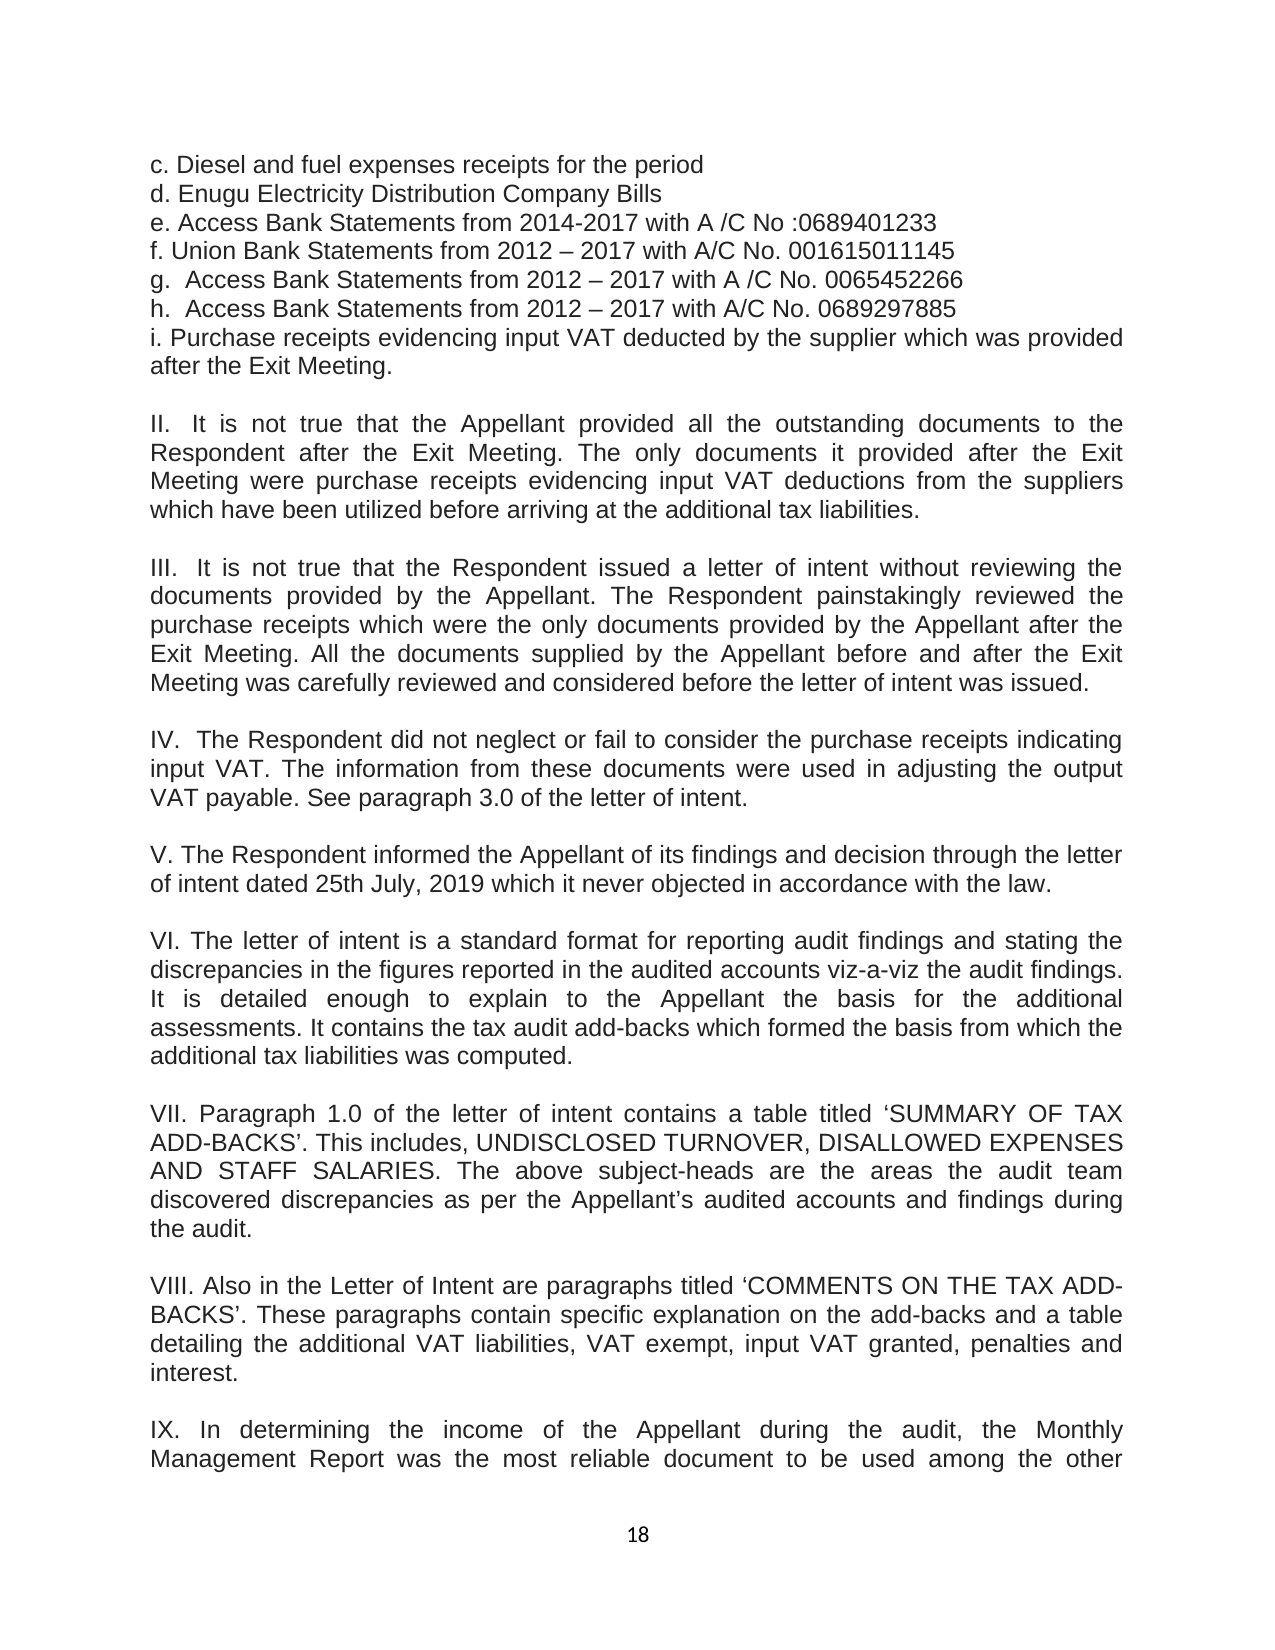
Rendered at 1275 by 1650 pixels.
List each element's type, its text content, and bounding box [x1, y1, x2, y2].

text f. Union Bank Statements from 2012 – 2017 with A/C No. 001615011145 [150, 236, 1125, 265]
text g. Access Bank Statements from 2012 – 2017 with A /C No. 0065452266 [150, 265, 1125, 294]
text IV. The Respondent did not neglect or fail to consider the purchase receipts indicating input VAT. The information from these documents were used in adjusting the output VAT payable. See paragraph 3.0 of the letter of intent. [150, 725, 1125, 811]
text VII. Paragraph 1.0 of the letter of intent contains a table titled ‘SUMMARY OF TAX ADD-BACKS’. This includes, UNDISCLOSED TURNOVER, DISALLOWED EXPENSES AND STAFF SALARIES. The above subject-heads are the areas the audit team discovered discrepancies as per the Appellant’s audited accounts and findings during the audit. [150, 1099, 1125, 1242]
text V. The Respondent informed the Appellant of its findings and decision through the letter of intent dated 25th July, 2019 which it never objected in accordance with the law. [150, 840, 1125, 897]
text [150, 1415, 1125, 1472]
text c. Diesel and fuel expenses receipts for the period [150, 150, 1125, 179]
text II. It is not true that the Appellant provided all the outstanding documents to the Respondent after the Exit Meeting. The only documents it provided after the Exit Meeting were purchase receipts evidencing input VAT deductions from the suppliers which have been utilized before arriving at the additional tax liabilities. [150, 409, 1125, 524]
text h. Access Bank Statements from 2012 – 2017 with A/C No. 0689297885 [150, 294, 1125, 322]
text VIII. Also in the Letter of Intent are paragraphs titled ‘COMMENTS ON THE TAX ADD-BACKS’. These paragraphs contain specific explanation on the add-backs and a table detailing the additional VAT liabilities, VAT exempt, input VAT granted, penalties and interest. [150, 1271, 1125, 1386]
text VI. The letter of intent is a standard format for reporting audit findings and stating the discrepancies in the figures reported in the audited accounts viz-a-viz the audit findings. It is detailed enough to explain to the Appellant the basis for the additional assessments. It contains the tax audit add-backs which formed the basis from which the additional tax liabilities was computed. [150, 926, 1125, 1070]
text d. Enugu Electricity Distribution Company Bills [150, 179, 1125, 207]
text i. Purchase receipts evidencing input VAT deducted by the supplier which was provided after the Exit Meeting. [150, 322, 1125, 380]
text e. Access Bank Statements from 2014-2017 with A /C No :0689401233 [150, 207, 1125, 236]
text III. It is not true that the Respondent issued a letter of intent without reviewing the documents provided by the Appellant. The Respondent painstakingly reviewed the purchase receipts which were the only documents provided by the Appellant after the Exit Meeting. All the documents supplied by the Appellant before and after the Exit Meeting was carefully reviewed and considered before the letter of intent was issued. [150, 552, 1125, 696]
